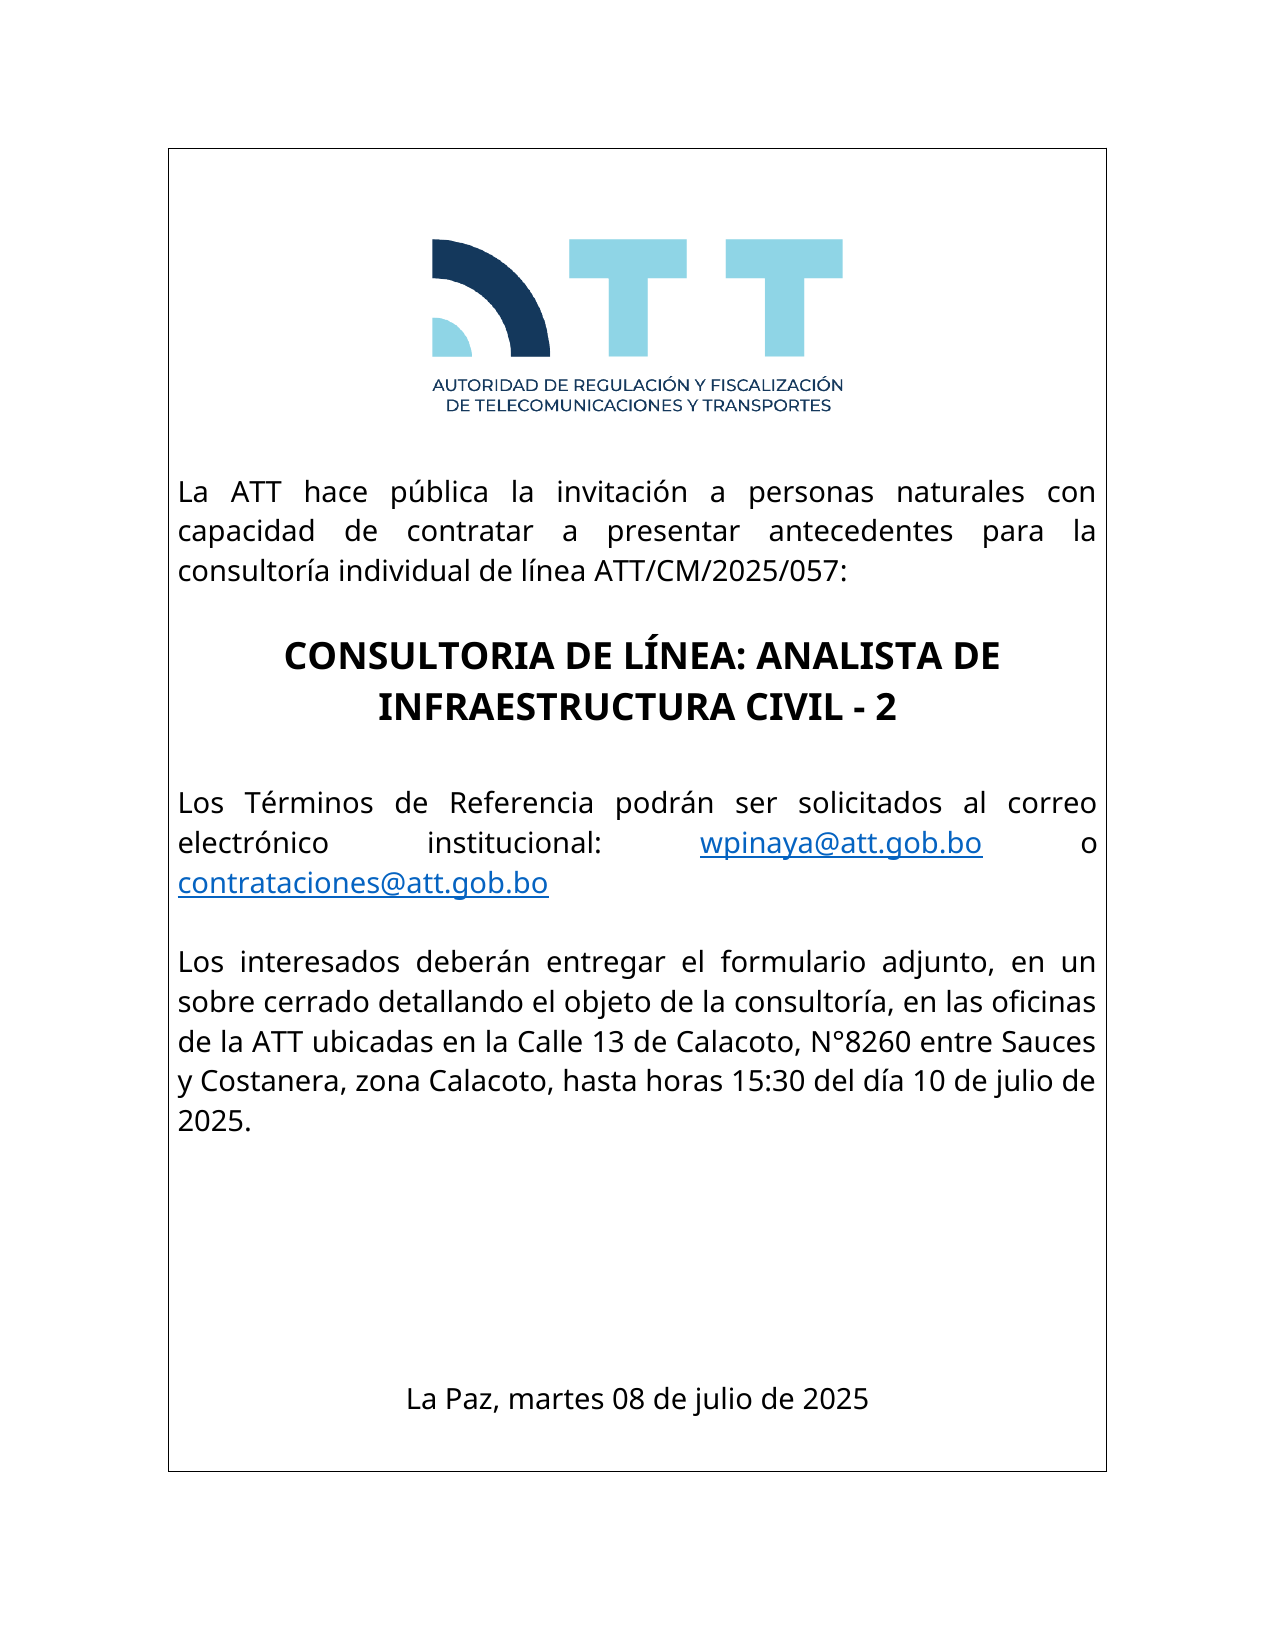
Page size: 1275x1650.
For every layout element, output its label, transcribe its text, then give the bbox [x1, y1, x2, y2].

text La Paz, martes 08 de julio de 2025 [177, 1378, 1098, 1418]
text Los Términos de Referencia podrán ser solicitados al correo electrónico institucional: wpinaya@att.gob.bo o contrataciones@att.gob.bo [177, 783, 1098, 902]
text La ATT hace pública la invitación a personas naturales con capacidad de contratar a presentar antecedentes para la consultoría individual de línea ATT/CM/2025/057: [177, 471, 1098, 590]
text CONSULTORIA DE LÍNEA: ANALISTA DE INFRAESTRUCTURA CIVIL - 2 [177, 629, 1098, 732]
text Los interesados deberán entregar el formulario adjunto, en un sobre cerrado detallando el objeto de la consultoría, en las oficinas de la ATT ubicadas en la Calle 13 de Calacoto, N°8260 entre Sauces y Costanera, zona Calacoto, hasta horas 15:30 del día 10 de julio de 2025. [177, 1021, 1098, 1140]
picture [432, 227, 843, 423]
